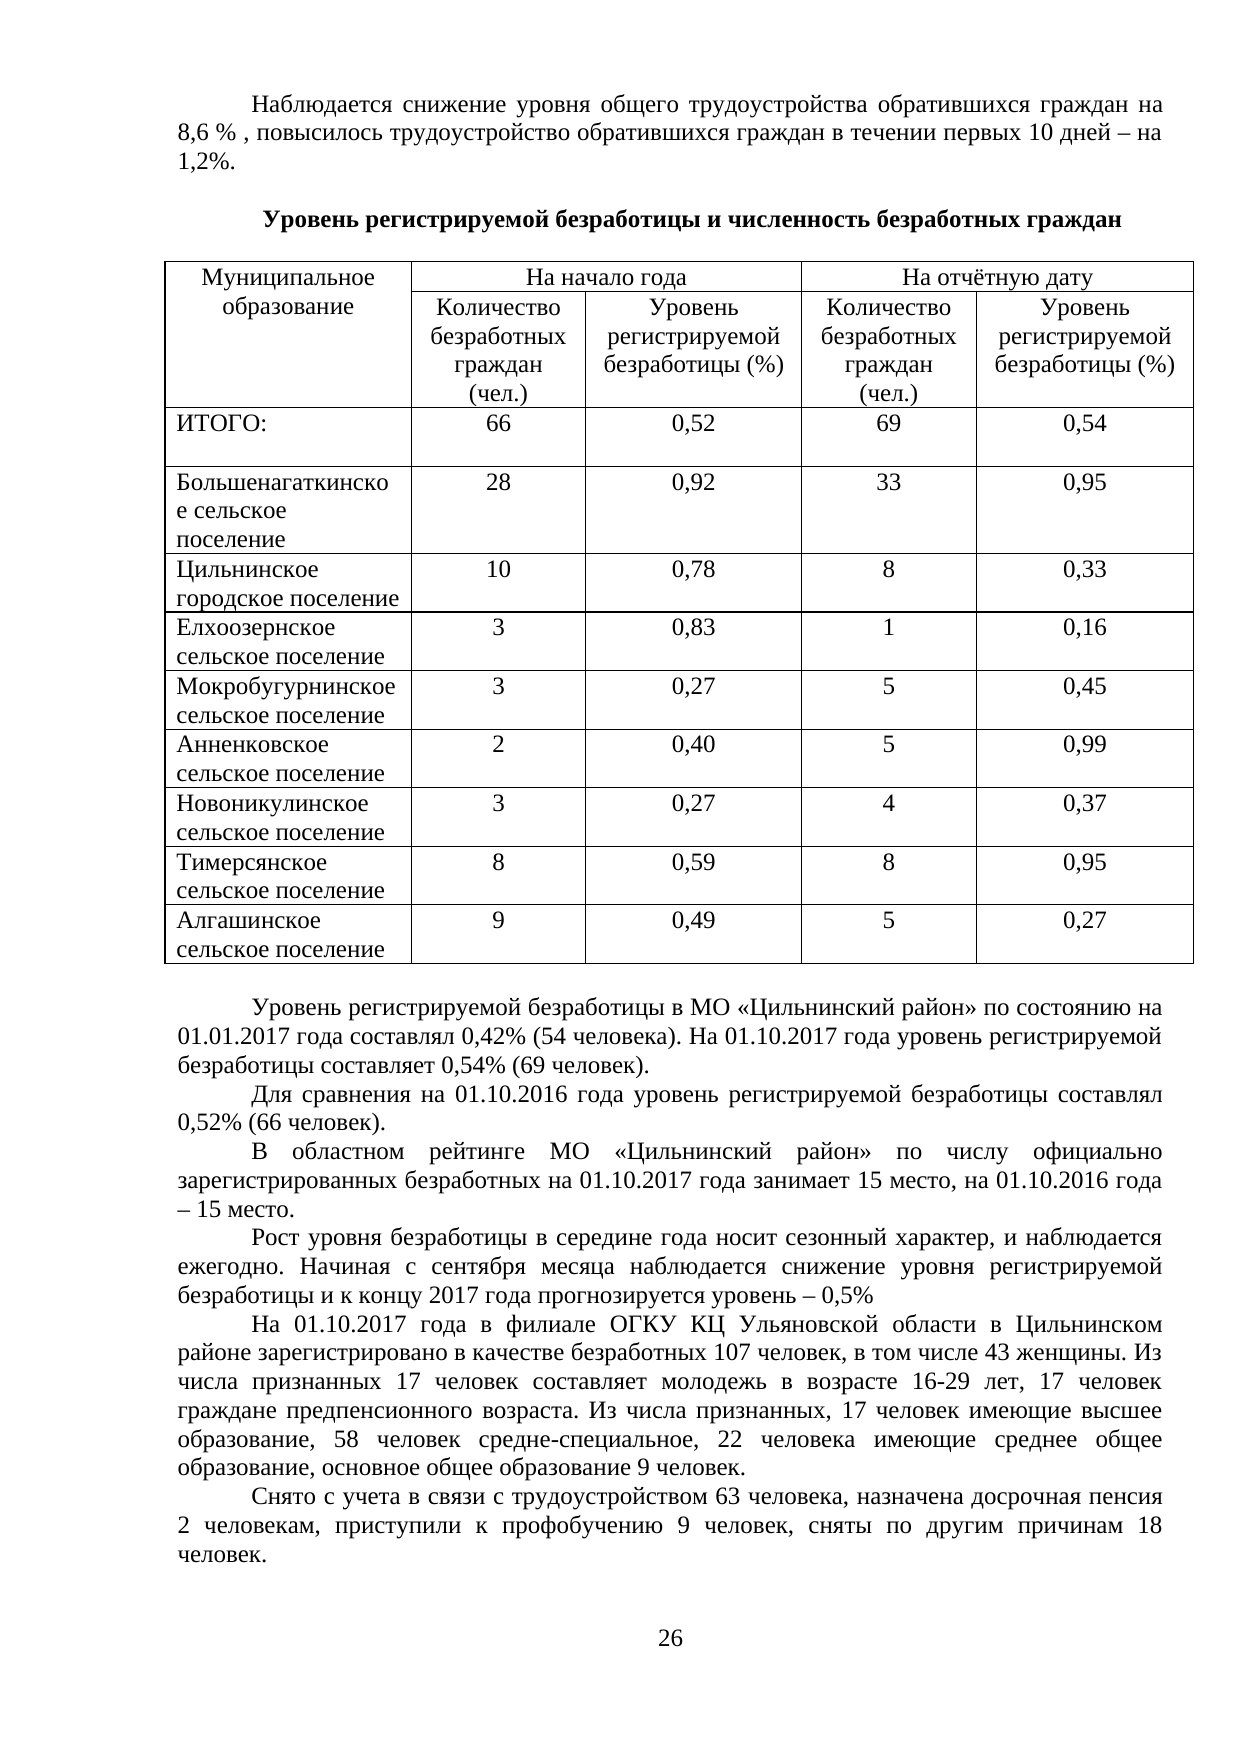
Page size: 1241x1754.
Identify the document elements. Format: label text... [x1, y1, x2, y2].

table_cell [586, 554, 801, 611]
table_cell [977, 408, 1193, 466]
text Снято с учета в связи с трудоустройством 63 человека, назначена досрочная пенсия 2 человекам, приступили к профобучению 9 человек, сняты по другим причинам 18 человек. [177, 1481, 1163, 1567]
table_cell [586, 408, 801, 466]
text Рост уровня безработицы в середине года носит сезонный характер, и наблюдается ежегодно. Начиная с сентября месяца наблюдается снижение уровня регистрируемой безработицы и к концу 2017 года прогнозируется уровень – 0,5% [177, 1222, 1163, 1309]
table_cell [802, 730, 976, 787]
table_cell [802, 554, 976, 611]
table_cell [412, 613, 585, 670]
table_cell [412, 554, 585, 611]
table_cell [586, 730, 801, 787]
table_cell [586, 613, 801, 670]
text Уровень регистрируемой безработицы и численность безработных граждан [177, 204, 1163, 232]
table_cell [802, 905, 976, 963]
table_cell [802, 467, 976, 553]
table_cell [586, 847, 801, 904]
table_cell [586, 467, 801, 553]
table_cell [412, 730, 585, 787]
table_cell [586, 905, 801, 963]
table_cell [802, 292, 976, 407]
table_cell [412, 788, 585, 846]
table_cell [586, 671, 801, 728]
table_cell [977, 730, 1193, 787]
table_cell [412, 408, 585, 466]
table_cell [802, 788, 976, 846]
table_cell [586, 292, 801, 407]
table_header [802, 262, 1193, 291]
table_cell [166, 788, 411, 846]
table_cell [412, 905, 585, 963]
text В областном рейтинге МО «Цильнинский район» по числу официально зарегистрированных безработных на 01.10.2017 года занимает 15 место, на 01.10.2016 года – 15 место. [177, 1136, 1163, 1222]
text Уровень регистрируемой безработицы в МО «Цильнинский район» по состоянию на 01.01.2017 года составлял 0,42% (54 человека). На 01.10.2017 года уровень регистрируемой безработицы составляет 0,54% (69 человек). [177, 992, 1163, 1079]
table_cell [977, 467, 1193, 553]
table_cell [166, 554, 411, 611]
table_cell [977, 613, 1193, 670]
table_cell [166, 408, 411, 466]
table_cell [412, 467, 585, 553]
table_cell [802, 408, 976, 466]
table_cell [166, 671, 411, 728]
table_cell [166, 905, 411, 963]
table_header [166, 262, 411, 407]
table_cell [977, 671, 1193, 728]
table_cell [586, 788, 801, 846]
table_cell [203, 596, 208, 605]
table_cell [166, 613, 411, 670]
text На 01.10.2017 года в филиале ОГКУ КЦ Ульяновской области в Цильнинском районе зарегистрировано в качестве безработных 107 человек, в том числе 43 женщины. Из числа признанных 17 человек составляет молодежь в возрасте 16-29 лет, 17 человек граждане предпенсионного возраста. Из числа признанных, 17 человек имеющие высшее образование, 58 человек средне-специальное, 22 человека имеющие среднее общее образование, основное общее образование 9 человек. [177, 1309, 1163, 1481]
text Для сравнения на 01.10.2016 года уровень регистрируемой безработицы составлял 0,52% (66 человек). [177, 1079, 1163, 1136]
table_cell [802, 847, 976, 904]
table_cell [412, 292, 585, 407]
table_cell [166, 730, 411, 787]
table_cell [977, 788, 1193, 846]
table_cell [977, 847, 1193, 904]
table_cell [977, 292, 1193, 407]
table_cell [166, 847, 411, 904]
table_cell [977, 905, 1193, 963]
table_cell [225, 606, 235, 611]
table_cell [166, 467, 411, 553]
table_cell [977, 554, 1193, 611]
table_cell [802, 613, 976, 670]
text Наблюдается снижение уровня общего трудоустройства обратившихся граждан на 8,6 % , повысилось трудоустройство обратившихся граждан в течении первых 10 дней – на 1,2%. [177, 89, 1163, 175]
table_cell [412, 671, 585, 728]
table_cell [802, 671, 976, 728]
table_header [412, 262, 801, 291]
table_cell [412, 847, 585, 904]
